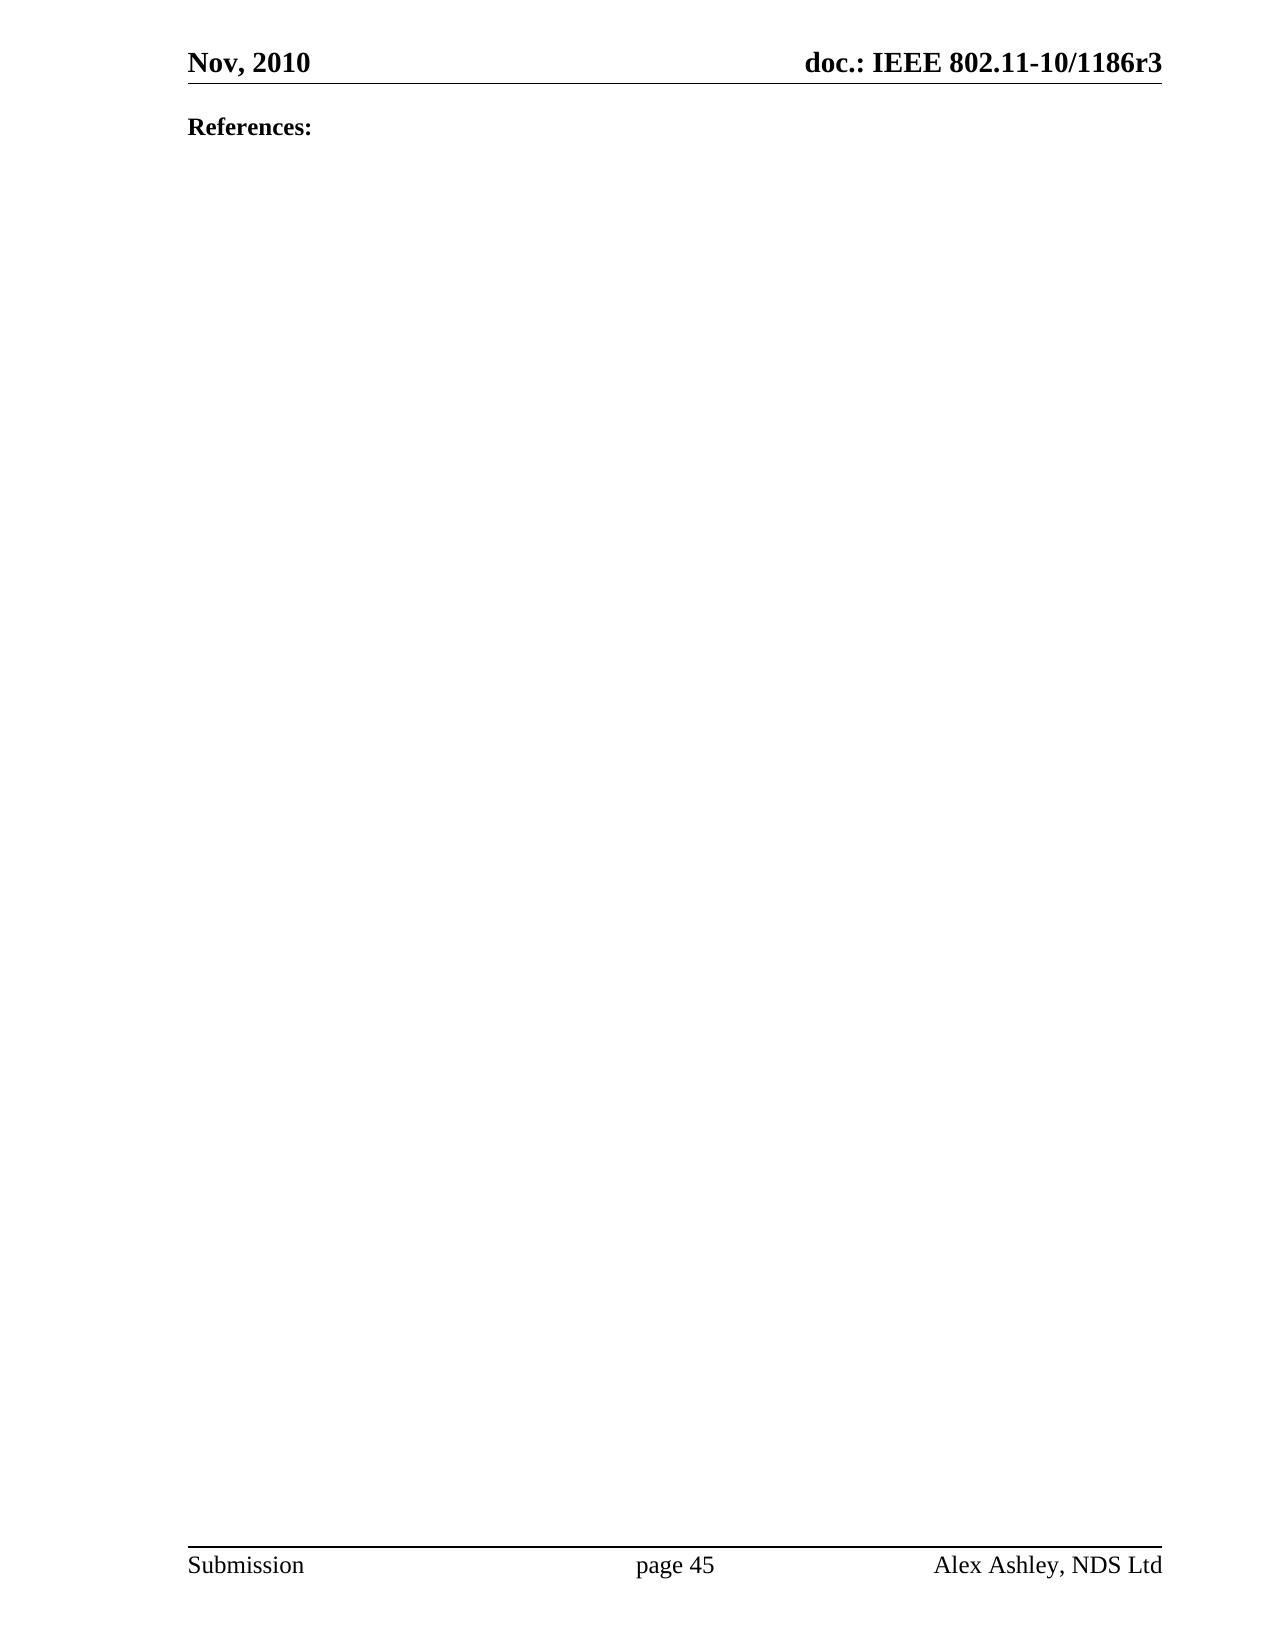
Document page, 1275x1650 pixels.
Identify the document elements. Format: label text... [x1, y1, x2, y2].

text References: [187, 112, 1162, 141]
